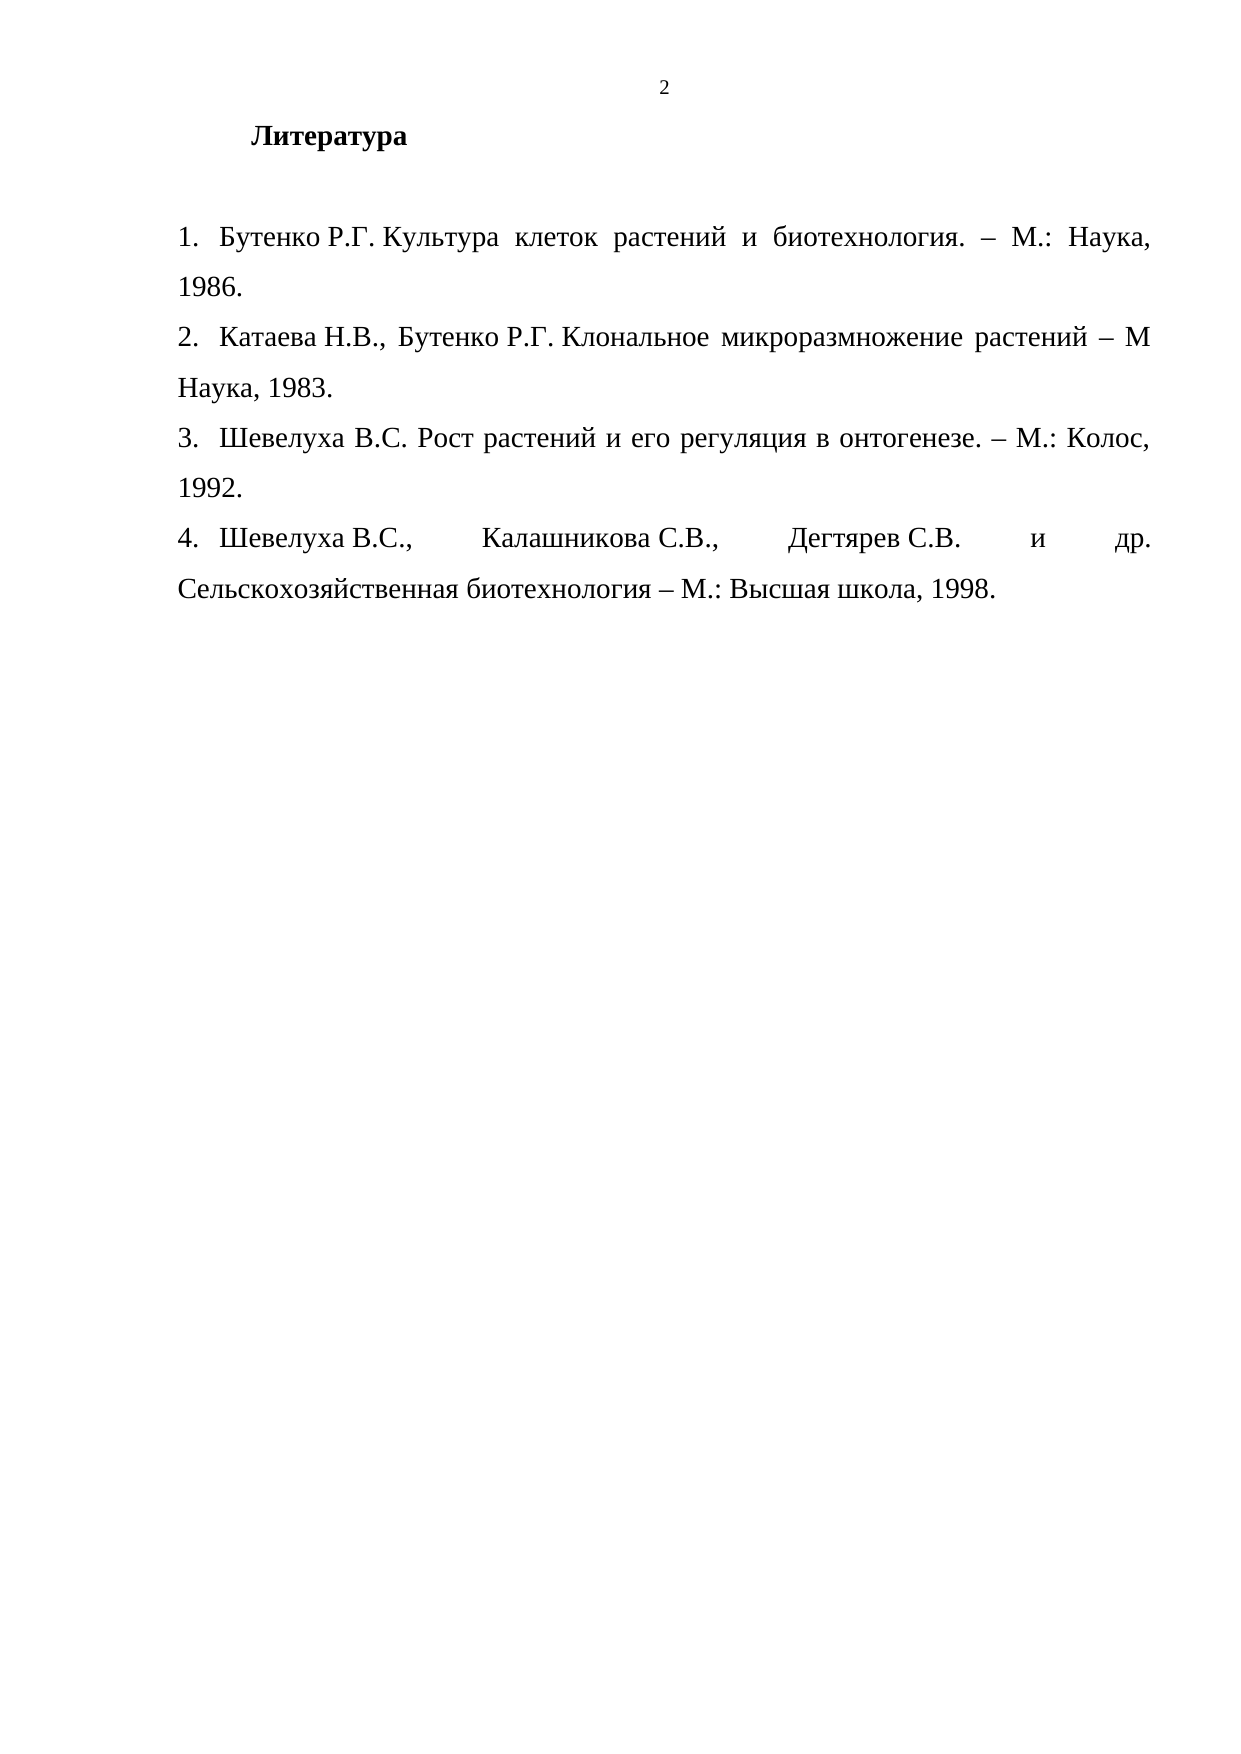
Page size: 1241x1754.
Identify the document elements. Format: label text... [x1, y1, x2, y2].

list Бутенко Р.Г. Культура клеток растений и биотехнология. – М.: Наука, 1986. [177, 219, 1152, 303]
list Шевелуха В.С., Калашникова С.В., Дегтярев С.В. и др. Сельскохозяйственная биотехнология – М.: Высшая школа, 1998. [177, 521, 1152, 604]
list Шевелуха B.C. Рост растений и его регуляция в онтогенезе. – М.: Колос, 1992. [177, 420, 1152, 504]
text Литература [177, 118, 1152, 152]
list Катаева Н.В., Бутенко Р.Г. Клональное микроразмножение растений – М Наука, 1983. [177, 319, 1152, 403]
